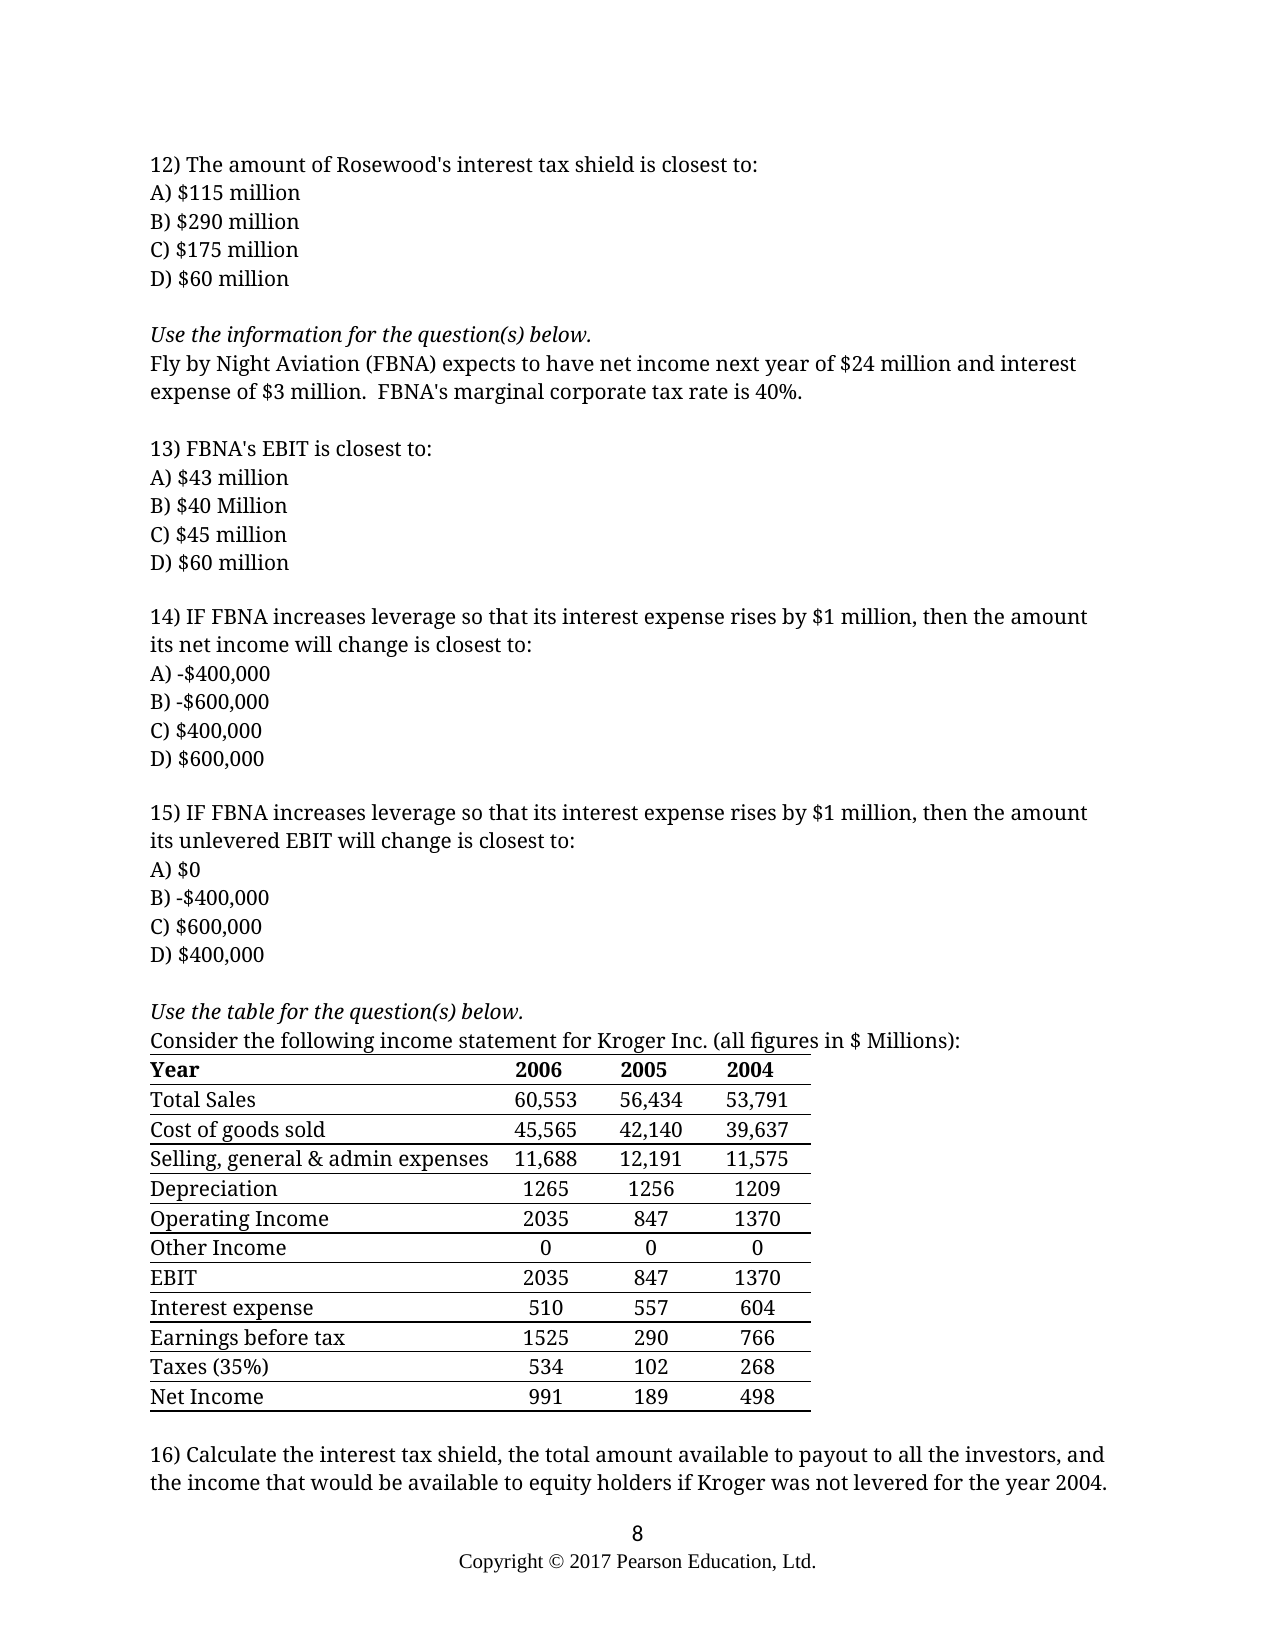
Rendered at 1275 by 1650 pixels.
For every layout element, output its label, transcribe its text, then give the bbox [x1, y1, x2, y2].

table_cell 56,434 [598, 1085, 704, 1113]
table_cell 1370 [704, 1263, 811, 1292]
text B) -$400,000 [150, 883, 1110, 912]
table_cell 268 [704, 1352, 811, 1381]
table_cell 1525 [494, 1323, 598, 1351]
text B) $290 million [150, 207, 1110, 235]
table_cell 0 [494, 1234, 598, 1262]
table_cell 1256 [598, 1174, 704, 1203]
table_cell 45,565 [494, 1115, 598, 1143]
table_cell 42,140 [598, 1115, 704, 1143]
table_cell 847 [598, 1204, 704, 1232]
table_cell 12,191 [598, 1145, 704, 1173]
text C) $400,000 [150, 716, 1110, 744]
text A) $0 [150, 855, 1110, 883]
table_cell 60,553 [494, 1085, 598, 1113]
table_cell Depreciation [150, 1174, 494, 1203]
text 13) FBNA's EBIT is closest to: [150, 434, 1110, 463]
table_cell Net Income [150, 1382, 494, 1410]
text 12) The amount of Rosewood's interest tax shield is closest to: [150, 150, 1110, 178]
table_cell 498 [704, 1382, 811, 1410]
text B) $40 Million [150, 491, 1110, 520]
table_cell Earnings before tax [150, 1323, 494, 1351]
text Fly by Night Aviation (FBNA) expects to have net income next year of $24 million and interest expense of $3 million. FBNA's marginal corporate tax rate is 40%. [150, 349, 1110, 406]
text C) $45 million [150, 520, 1110, 548]
table_header 2004 [704, 1055, 811, 1084]
text 15) IF FBNA increases leverage so that its interest expense rises by $1 million, then the amount its unlevered EBIT will change is closest to: [150, 798, 1110, 855]
table_cell Other Income [150, 1234, 494, 1262]
table_cell Interest expense [150, 1293, 494, 1321]
table_cell 11,575 [704, 1145, 811, 1173]
text Use the table for the question(s) below. [150, 997, 1110, 1026]
table_cell EBIT [150, 1263, 494, 1292]
table_cell 11,688 [494, 1145, 598, 1173]
table_cell 2035 [494, 1204, 598, 1232]
table_cell 557 [598, 1293, 704, 1321]
text Consider the following income statement for Kroger Inc. (all figures in $ Millions): [150, 1026, 1110, 1054]
text C) $175 million [150, 235, 1110, 264]
table_cell 0 [598, 1234, 704, 1262]
text D) $600,000 [150, 744, 1110, 773]
table_header 2006 [494, 1055, 598, 1084]
table_cell 0 [704, 1234, 811, 1262]
table_cell 534 [494, 1352, 598, 1381]
table_cell 39,637 [704, 1115, 811, 1143]
text 16) Calculate the interest tax shield, the total amount available to payout to all the investors, and the income that would be available to equity holders if Kroger was not levered for the year 2004. [150, 1440, 1110, 1497]
table_cell 604 [704, 1293, 811, 1321]
table_cell 1265 [494, 1174, 598, 1203]
text 14) IF FBNA increases leverage so that its interest expense rises by $1 million, then the amount its net income will change is closest to: [150, 602, 1110, 659]
text B) -$600,000 [150, 687, 1110, 716]
table_cell Operating Income [150, 1204, 494, 1232]
table_cell Taxes (35%) [150, 1352, 494, 1381]
text C) $600,000 [150, 912, 1110, 940]
text A) $115 million [150, 178, 1110, 207]
table_cell 2035 [494, 1263, 598, 1292]
table_cell Total Sales [150, 1085, 494, 1113]
table_cell 1209 [704, 1174, 811, 1203]
text A) -$400,000 [150, 659, 1110, 687]
table_cell 189 [598, 1382, 704, 1410]
text D) $60 million [150, 264, 1110, 292]
table_cell 766 [704, 1323, 811, 1351]
table_cell 53,791 [704, 1085, 811, 1113]
text D) $400,000 [150, 940, 1110, 969]
table_cell 991 [494, 1382, 598, 1410]
table_cell 1370 [704, 1204, 811, 1232]
table_header 2005 [598, 1055, 704, 1084]
table_cell Selling, general & admin expenses [150, 1145, 494, 1173]
table_cell 102 [598, 1352, 704, 1381]
table_cell 847 [598, 1263, 704, 1292]
text A) $43 million [150, 463, 1110, 491]
table_cell Cost of goods sold [150, 1115, 494, 1143]
table_cell 290 [598, 1323, 704, 1351]
table_header Year [150, 1055, 494, 1084]
text Use the information for the question(s) below. [150, 321, 1110, 349]
text D) $60 million [150, 548, 1110, 577]
table_cell 510 [494, 1293, 598, 1321]
